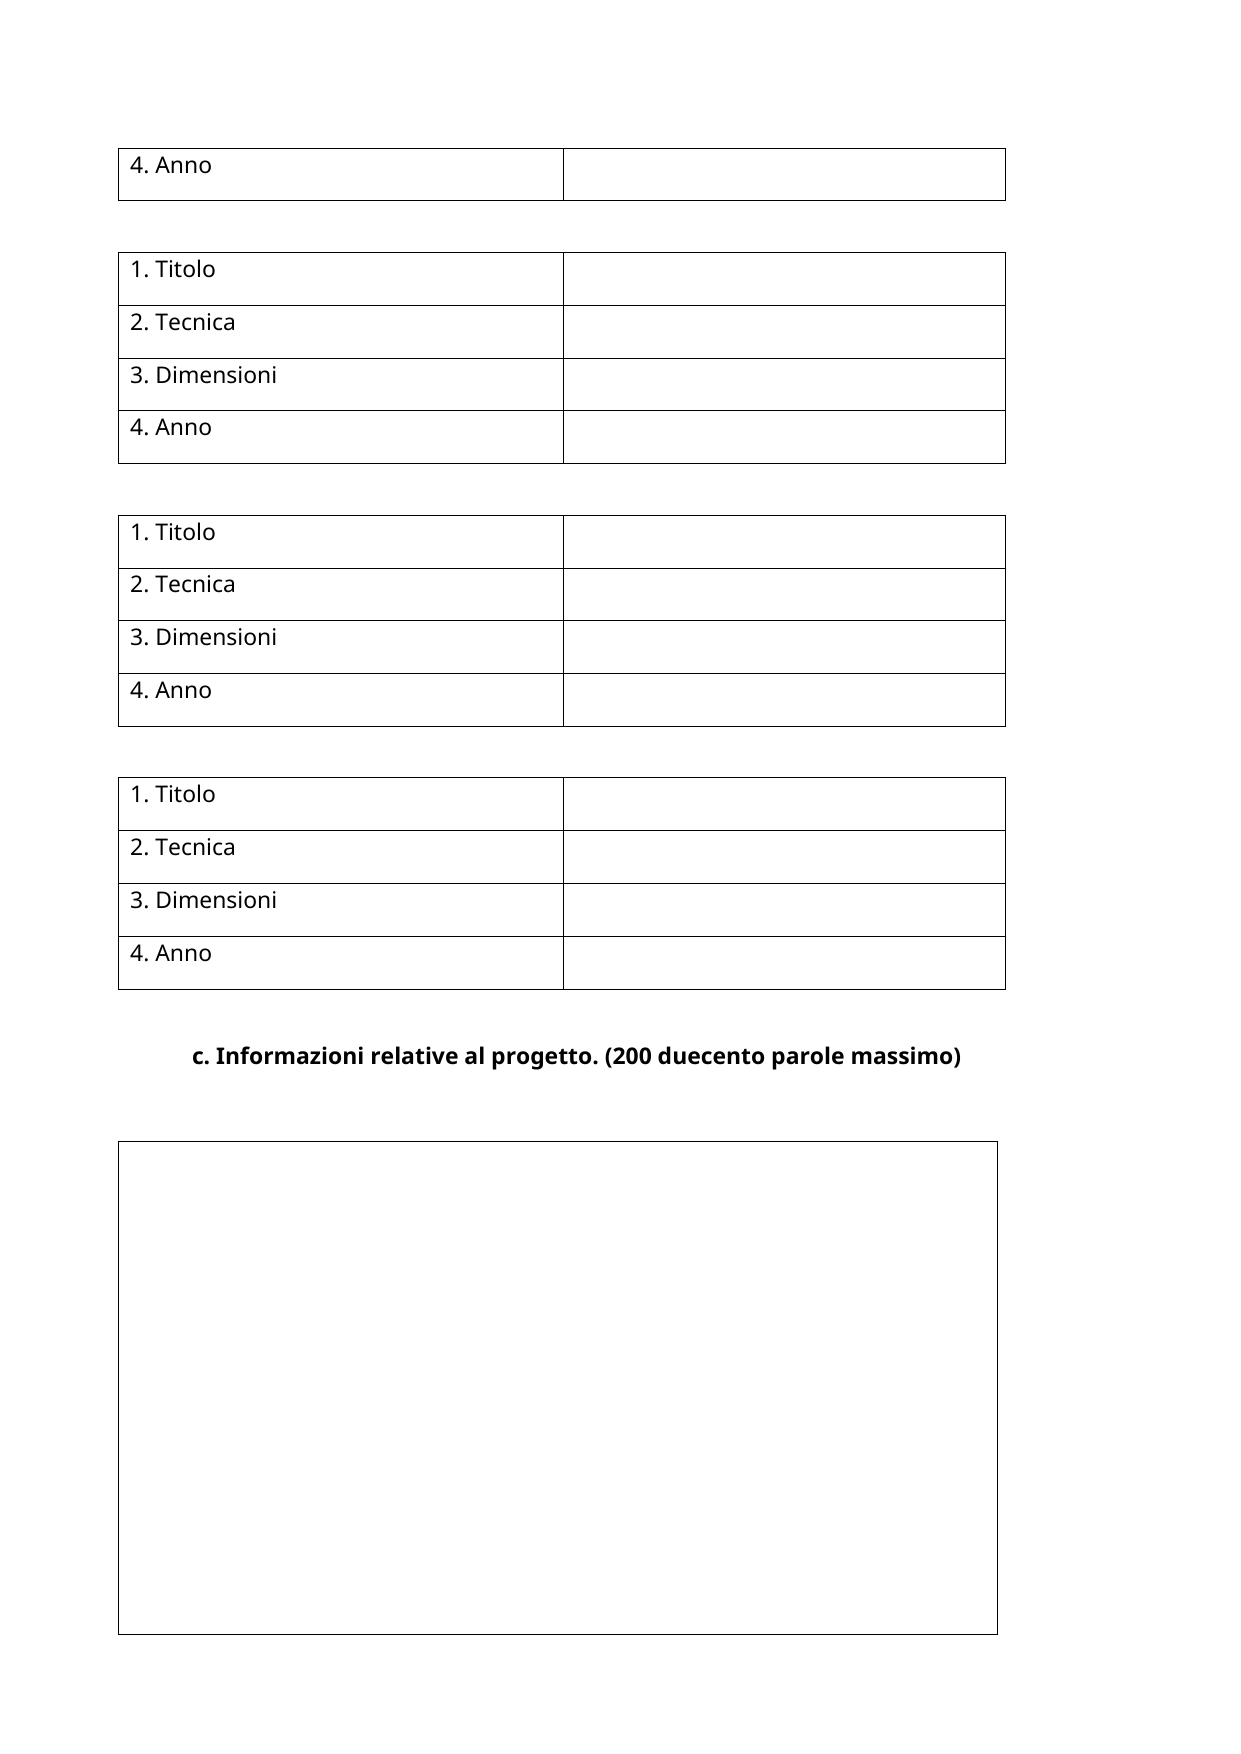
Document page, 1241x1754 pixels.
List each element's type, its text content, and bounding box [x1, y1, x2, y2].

table_header [119, 1142, 997, 1634]
text c. Informazioni relative al progetto. (200 duecento parole massimo) [118, 1040, 1122, 1071]
table_header [564, 253, 1005, 305]
table_cell 2. Tecnica [119, 569, 563, 620]
table_cell 4. Anno [119, 674, 563, 726]
table_cell [564, 411, 1005, 463]
table_cell [564, 569, 1005, 620]
table_cell 3. Dimensioni [119, 621, 563, 673]
table_header 1. Titolo [119, 253, 563, 305]
table_header 1. Titolo [119, 778, 563, 830]
table_cell 4. Anno [119, 149, 563, 200]
table_cell 3. Dimensioni [119, 359, 563, 410]
table_cell [564, 884, 1005, 936]
table_cell 4. Anno [119, 411, 563, 463]
table_cell [564, 359, 1005, 410]
table_cell [564, 306, 1005, 357]
table_cell 2. Tecnica [119, 831, 563, 883]
table_cell [564, 831, 1005, 883]
table_cell [564, 674, 1005, 726]
table_cell 2. Tecnica [119, 306, 563, 357]
table_header [564, 778, 1005, 830]
table_cell 4. Anno [119, 937, 563, 988]
table_header [564, 516, 1005, 567]
table_header 1. Titolo [119, 516, 563, 567]
table_cell 3. Dimensioni [119, 884, 563, 936]
table_cell [564, 937, 1005, 988]
table_cell [564, 621, 1005, 673]
table_cell [564, 149, 1005, 200]
